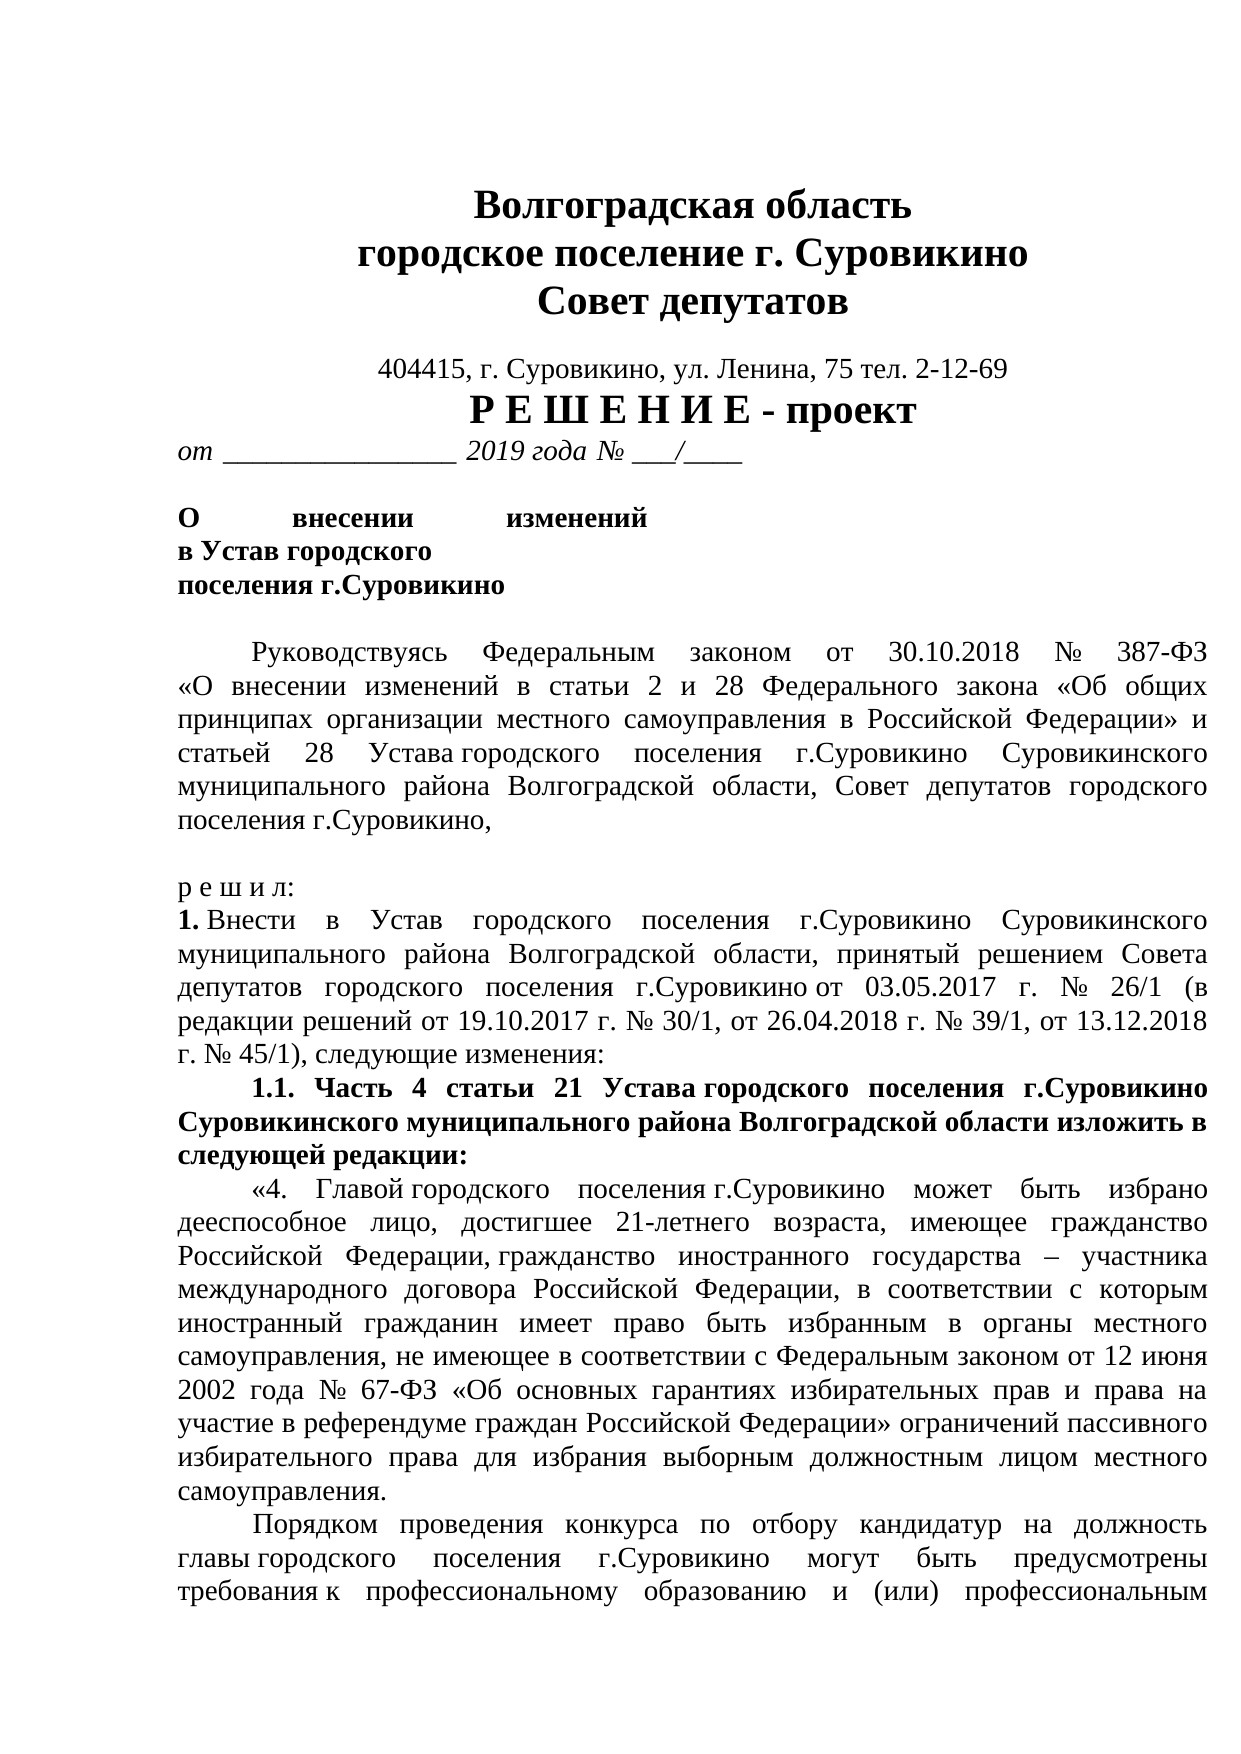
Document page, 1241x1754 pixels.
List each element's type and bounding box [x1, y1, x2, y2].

table_header [177, 118, 1208, 1607]
